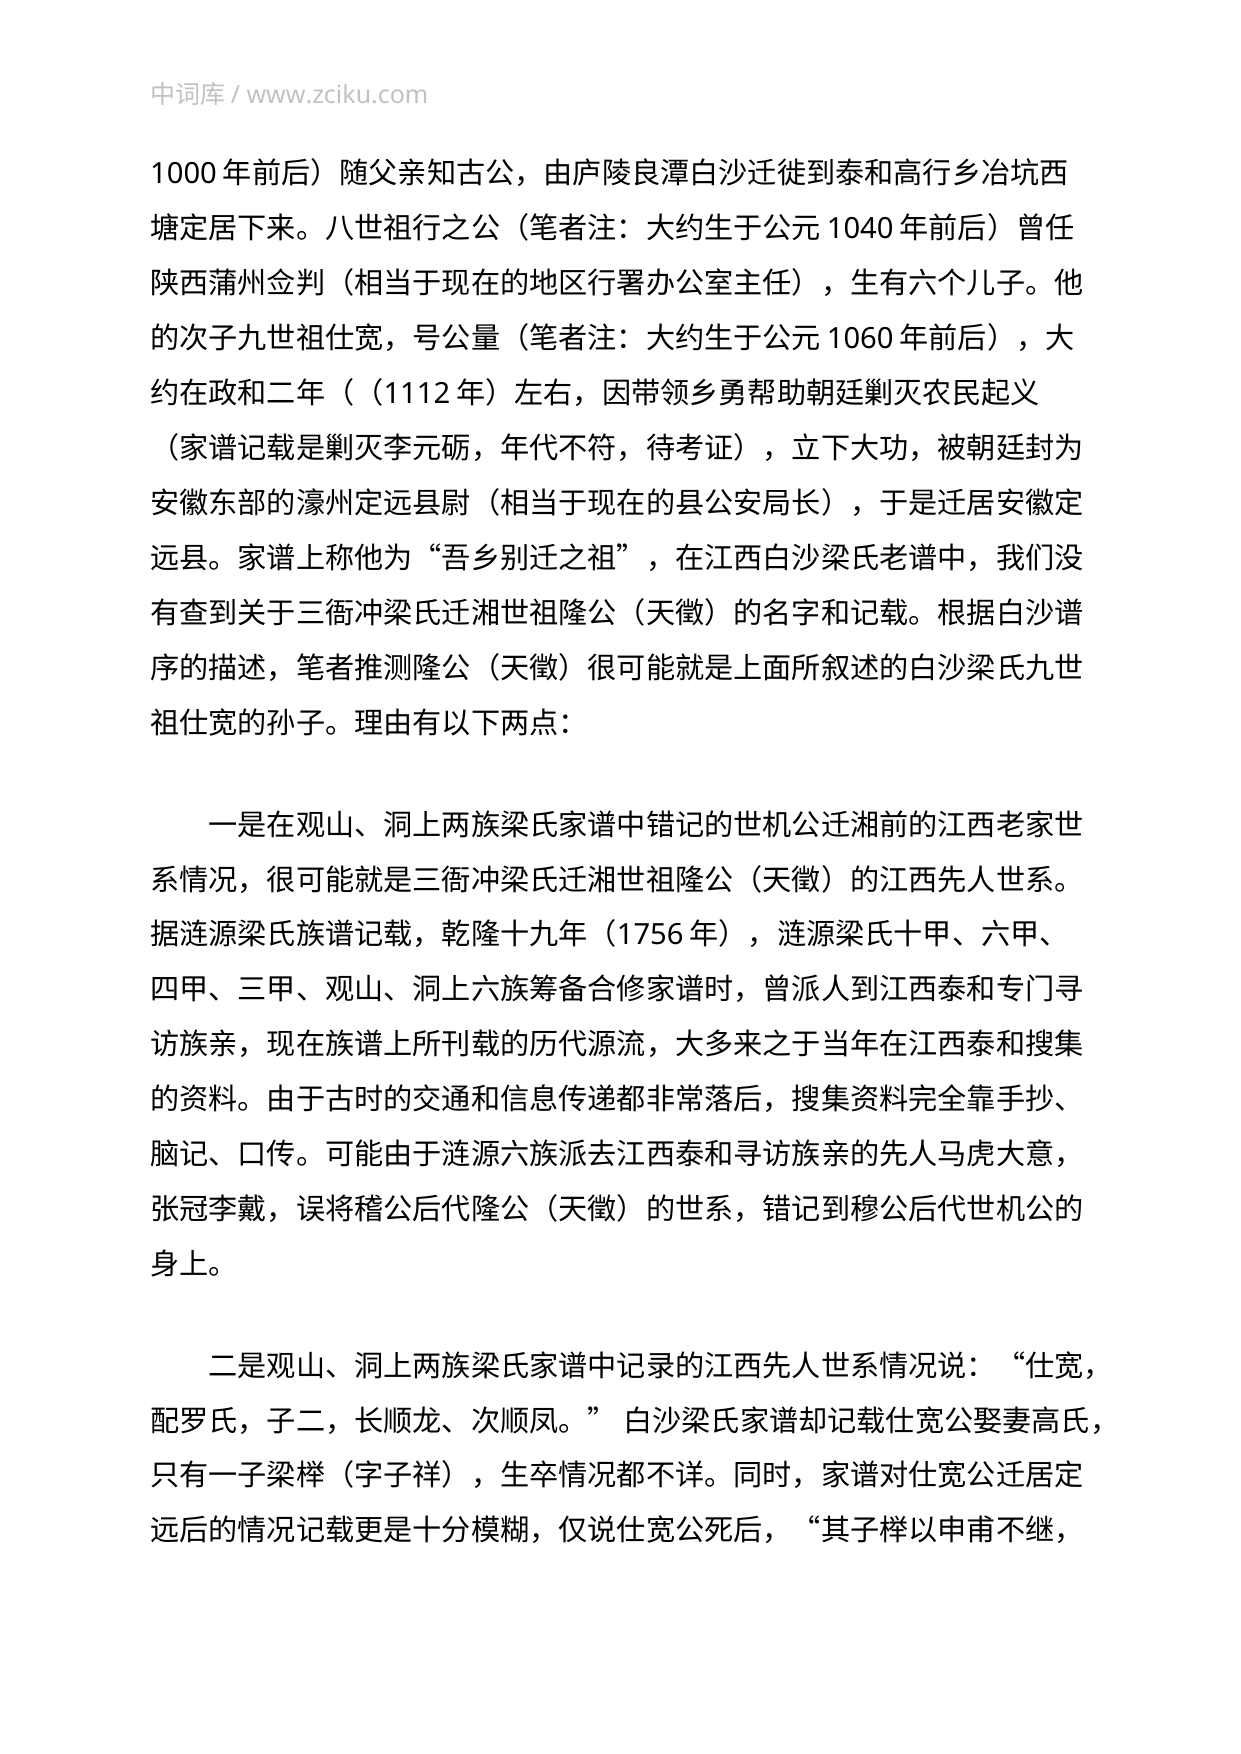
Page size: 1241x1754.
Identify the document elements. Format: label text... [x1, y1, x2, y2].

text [150, 1342, 1090, 1549]
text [150, 150, 1090, 742]
text 一是在观山、洞上两族梁氏家谱中错记的世机公迁湘前的江西老家世系情况，很可能就是三衙冲梁氏迁湘世祖隆公（天徵）的江西先人世系。据涟源梁氏族谱记载，乾隆十九年（1756年），涟源梁氏十甲、六甲、四甲、三甲、观山、洞上六族筹备合修家谱时，曾派人到江西泰和专门寻访族亲，现在族谱上所刊载的历代源流，大多来之于当年在江西泰和搜集的资料。由于古时的交通和信息传递都非常落后，搜集资料完全靠手抄、脑记、口传。可能由于涟源六族派去江西泰和寻访族亲的先人马虎大意，张冠李戴，误将稽公后代隆公（天徵）的世系，错记到穆公后代世机公的身上。 [150, 801, 1090, 1283]
